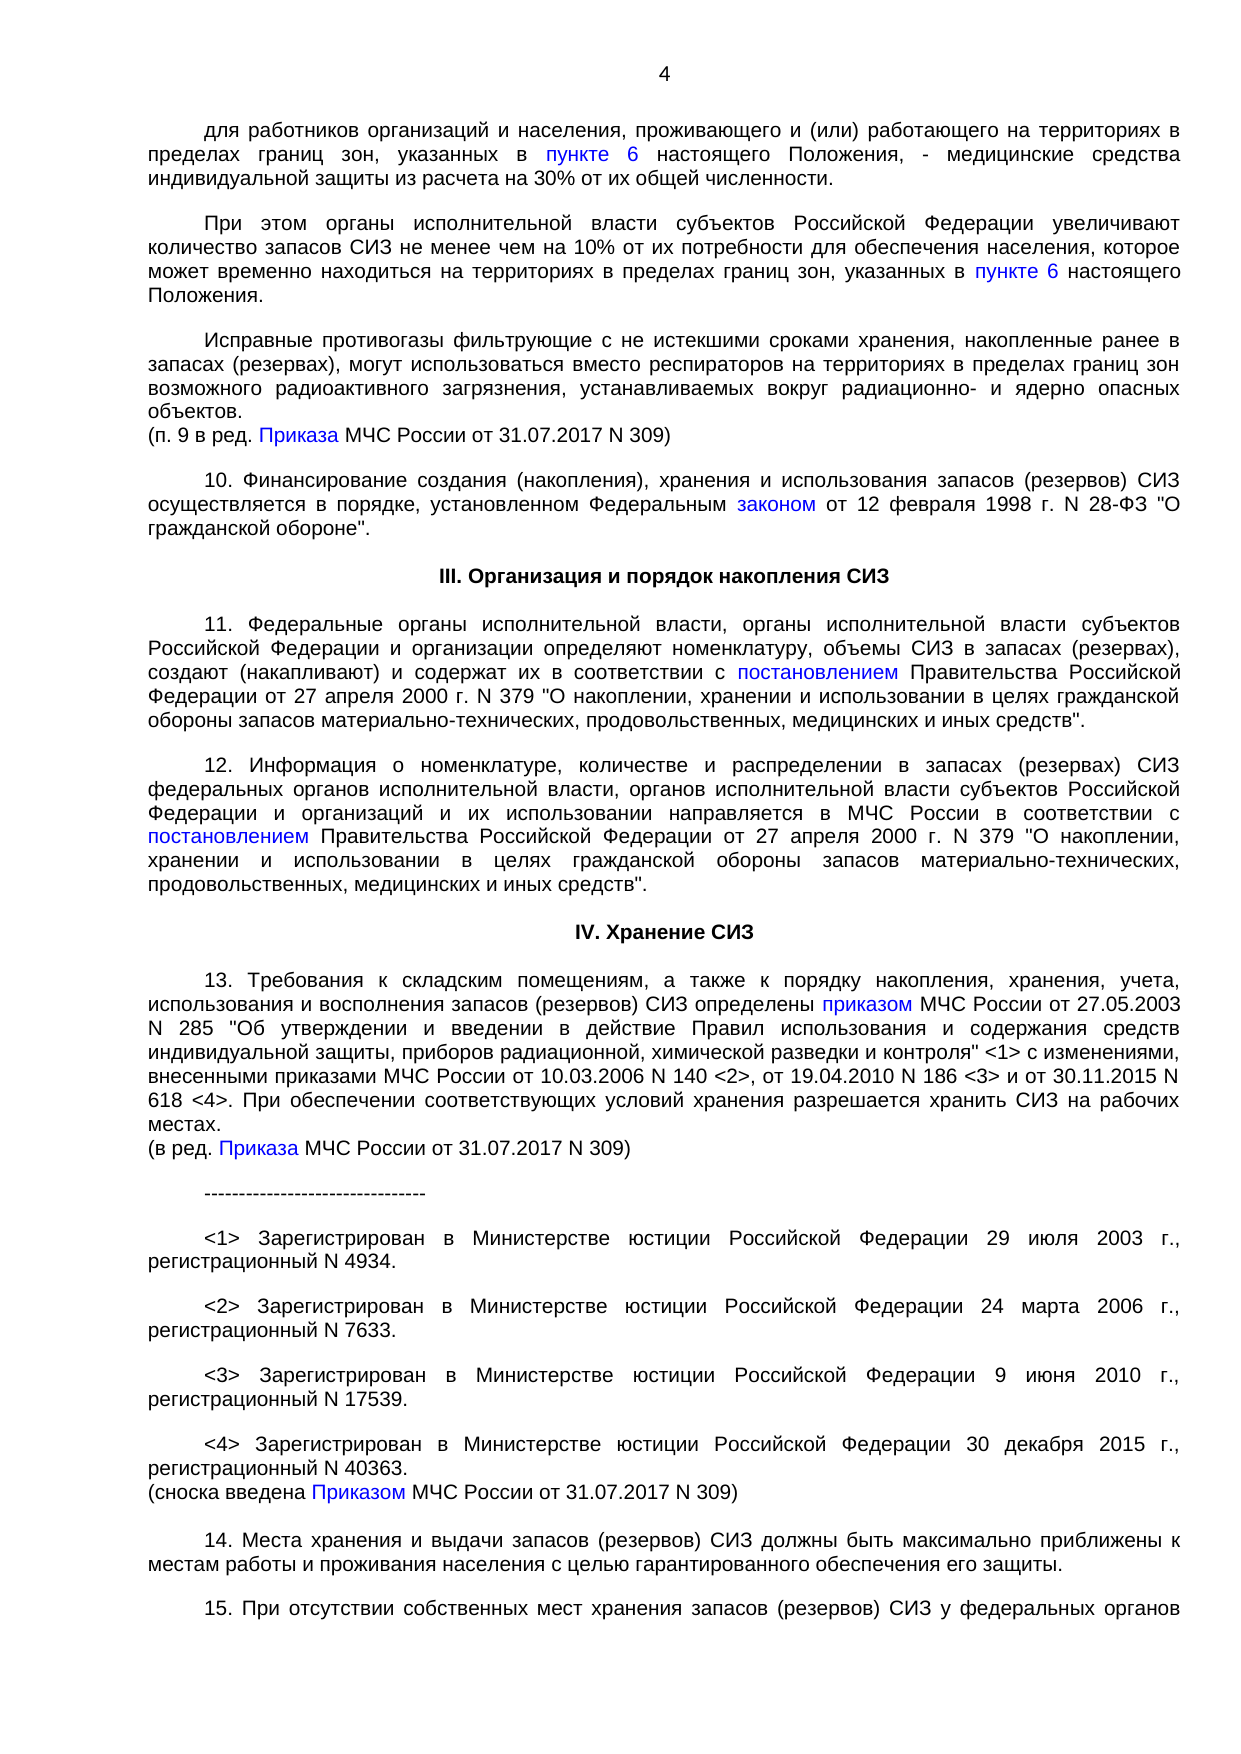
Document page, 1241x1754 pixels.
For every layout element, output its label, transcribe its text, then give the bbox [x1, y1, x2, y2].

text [148, 1596, 1181, 1620]
text Исправные противогазы фильтрующие с не истекшими сроками хранения, накопленные ранее в запасах (резервах), могут использоваться вместо респираторов на территориях в пределах границ зон возможного радиоактивного загрязнения, устанавливаемых вокруг радиационно- и ядерно опасных объектов. [148, 327, 1181, 423]
text <4> Зарегистрирован в Министерстве юстиции Российской Федерации 30 декабря 2015 г., регистрационный N 40363. [148, 1432, 1181, 1479]
text <2> Зарегистрирован в Министерстве юстиции Российской Федерации 24 марта 2006 г., регистрационный N 7633. [148, 1294, 1181, 1342]
text 11. Федеральные органы исполнительной власти, органы исполнительной власти субъектов Российской Федерации и организации определяют номенклатуру, объемы СИЗ в запасах (резервах), создают (накапливают) и содержат их в соответствии с постановлением Правительства Российской Федерации от 27 апреля 2000 г. N 379 "О накоплении, хранении и использовании в целях гражданской обороны запасов материально-технических, продовольственных, медицинских и иных средств". [148, 612, 1181, 732]
title III. Организация и порядок накопления СИЗ [148, 564, 1181, 588]
text (п. 9 в ред. Приказа МЧС России от 31.07.2017 N 309) [148, 423, 1181, 447]
text -------------------------------- [148, 1181, 1181, 1204]
text 10. Финансирование создания (накопления), хранения и использования запасов (резервов) СИЗ осуществляется в порядке, установленном Федеральным законом от 12 февраля 1998 г. N 28-ФЗ "О гражданской обороне". [148, 468, 1181, 540]
text При этом органы исполнительной власти субъектов Российской Федерации увеличивают количество запасов СИЗ не менее чем на 10% от их потребности для обеспечения населения, которое может временно находиться на территориях в пределах границ зон, указанных в пункте 6 настоящего Положения. [148, 211, 1181, 307]
text <1> Зарегистрирован в Министерстве юстиции Российской Федерации 29 июля 2003 г., регистрационный N 4934. [148, 1225, 1181, 1273]
text 13. Требования к складским помещениям, а также к порядку накопления, хранения, учета, использования и восполнения запасов (резервов) СИЗ определены приказом МЧС России от 27.05.2003 N 285 "Об утверждении и введении в действие Правил использования и содержания средств индивидуальной защиты, приборов радиационной, химической разведки и контроля" <1> с изменениями, внесенными приказами МЧС России от 10.03.2006 N 140 <2>, от 19.04.2010 N 186 <3> и от 30.11.2015 N 618 <4>. При обеспечении соответствующих условий хранения разрешается хранить СИЗ на рабочих местах. [148, 968, 1181, 1136]
text <3> Зарегистрирован в Министерстве юстиции Российской Федерации 9 июня 2010 г., регистрационный N 17539. [148, 1363, 1181, 1411]
text (сноска введена Приказом МЧС России от 31.07.2017 N 309) [148, 1479, 1181, 1503]
title IV. Хранение СИЗ [148, 920, 1181, 944]
text 14. Места хранения и выдачи запасов (резервов) СИЗ должны быть максимально приближены к местам работы и проживания населения с целью гарантированного обеспечения его защиты. [148, 1527, 1181, 1575]
text 12. Информация о номенклатуре, количестве и распределении в запасах (резервах) СИЗ федеральных органов исполнительной власти, органов исполнительной власти субъектов Российской Федерации и организаций и их использовании направляется в МЧС России в соответствии с постановлением Правительства Российской Федерации от 27 апреля 2000 г. N 379 "О накоплении, хранении и использовании в целях гражданской обороны запасов материально-технических, продовольственных, медицинских и иных средств". [148, 752, 1181, 896]
text для работников организаций и населения, проживающего и (или) работающего на территориях в пределах границ зон, указанных в пункте 6 настоящего Положения, - медицинские средства индивидуальной защиты из расчета на 30% от их общей численности. [148, 118, 1181, 190]
text (в ред. Приказа МЧС России от 31.07.2017 N 309) [148, 1136, 1181, 1160]
